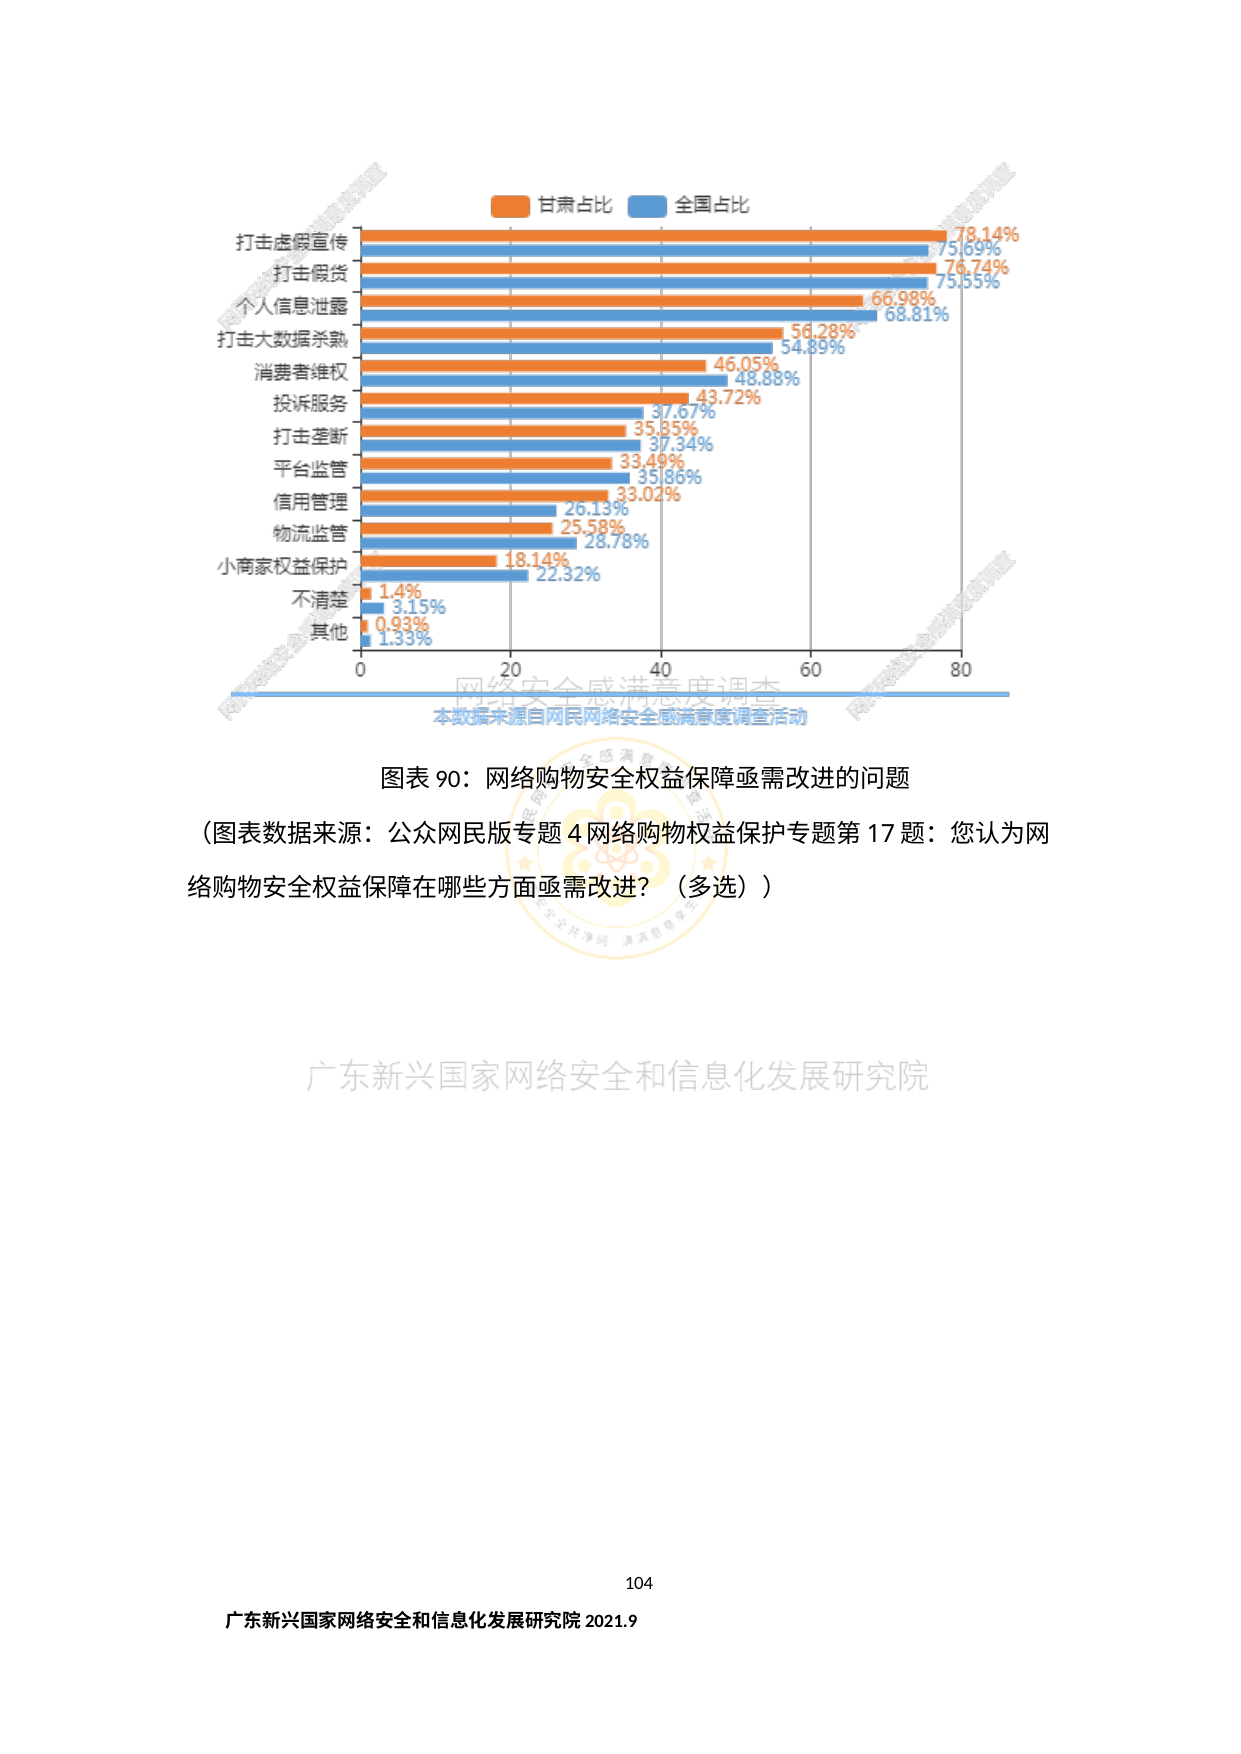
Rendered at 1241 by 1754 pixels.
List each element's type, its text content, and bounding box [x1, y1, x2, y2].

picture [202, 150, 1039, 744]
text 图表90：网络购物安全权益保障亟需改进的问题 [187, 759, 1053, 795]
text （图表数据来源：公众网民版专题4网络购物权益保护专题第17题：您认为网络购物安全权益保障在哪些方面亟需改进？（多选）） [187, 813, 1053, 904]
